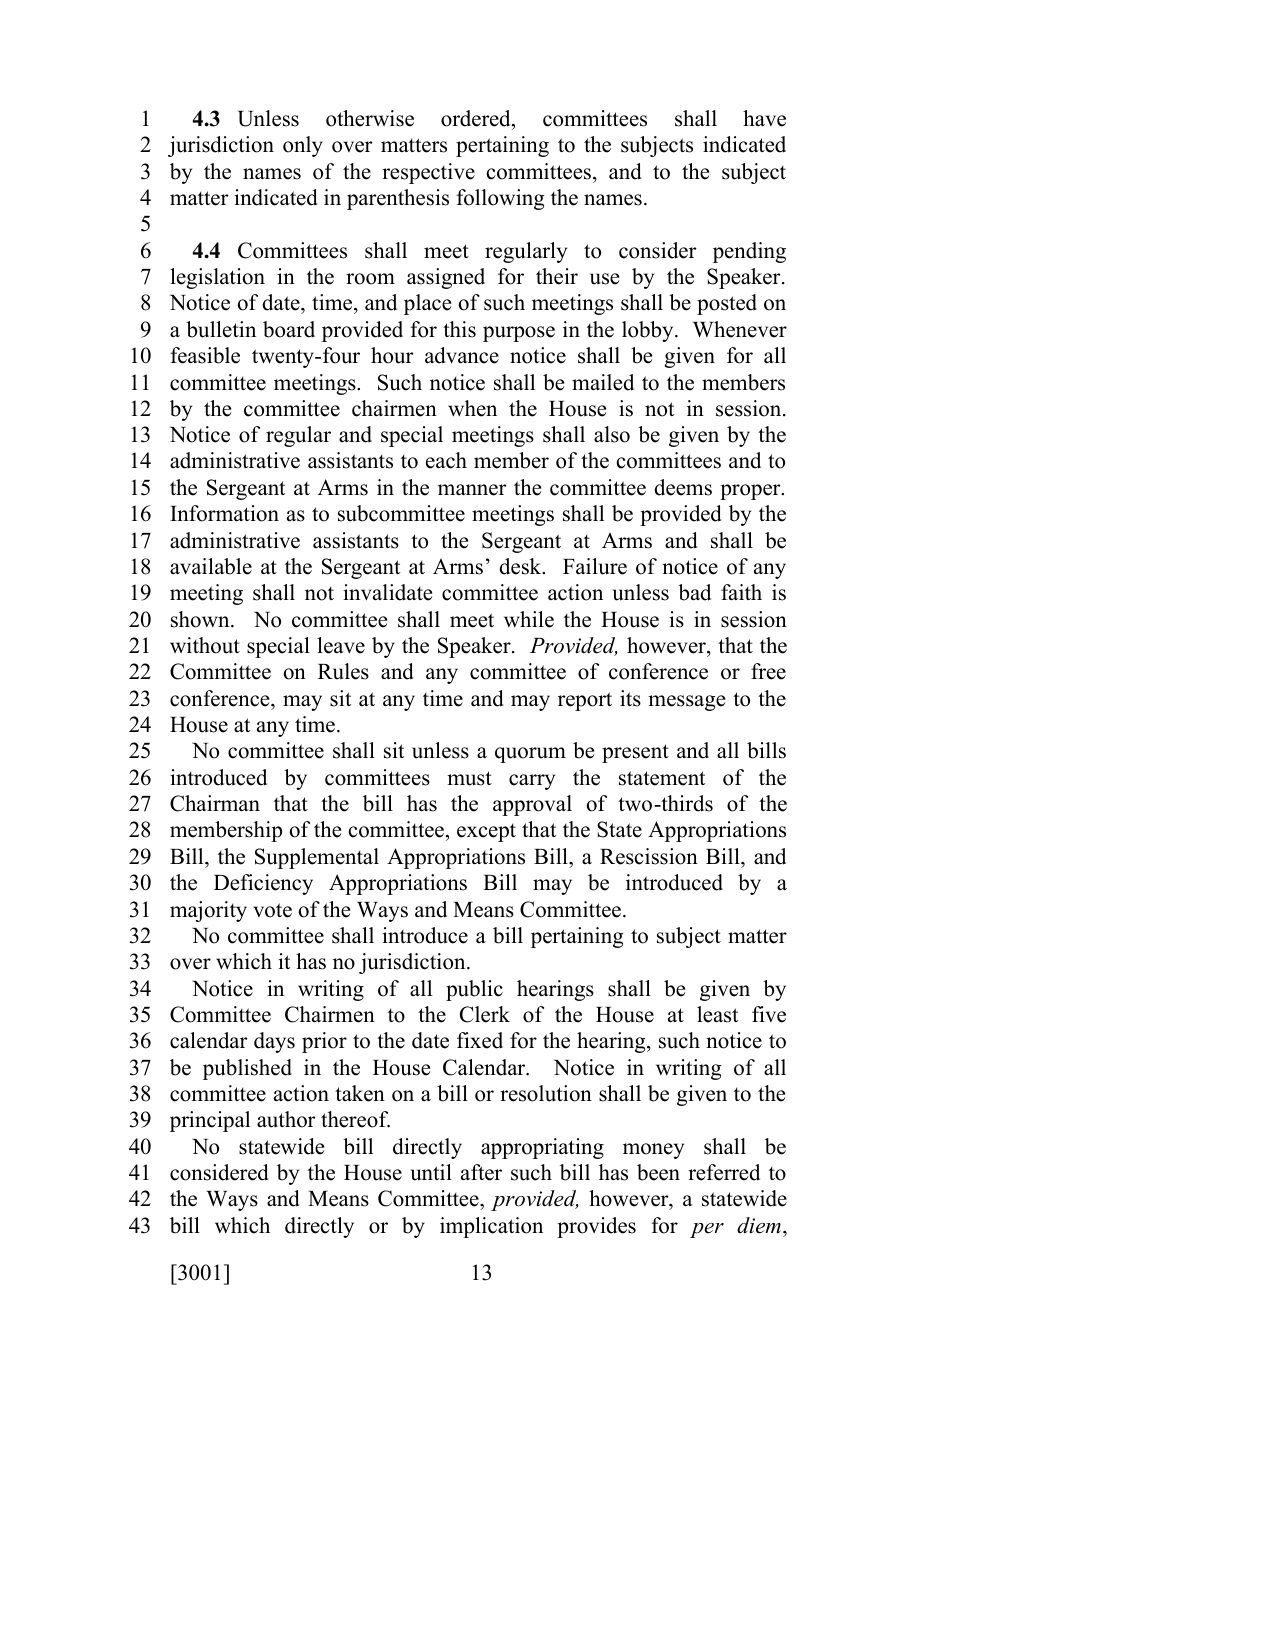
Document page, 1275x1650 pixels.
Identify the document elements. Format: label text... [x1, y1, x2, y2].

text 4.4 Committees shall meet regularly to consider pending legislation in the room assigned for their use by the Speaker. Notice of date, time, and place of such meetings shall be posted on a bulletin board provided for this purpose in the lobby. Whenever feasible twenty-four hour advance notice shall be given for all committee meetings. Such notice shall be mailed to the members by the committee chairmen when the House is not in session. Notice of regular and special meetings shall also be given by the administrative assistants to each member of the committees and to the Sergeant at Arms in the manner the committee deems proper. Information as to subcommittee meetings shall be provided by the administrative assistants to the Sergeant at Arms and shall be available at the Sergeant at Arms’ desk. Failure of notice of any meeting shall not invalidate committee action unless bad faith is shown. No committee shall meet while the House is in session without special leave by the Speaker. Provided, however, that the Committee on Rules and any committee of conference or free conference, may sit at any time and may report its message to the House at any time. [169, 237, 787, 737]
text No committee shall introduce a bill pertaining to subject matter over which it has no jurisdiction. [169, 922, 787, 975]
text Notice in writing of all public hearings shall be given by Committee Chairmen to the Clerk of the House at least five calendar days prior to the date fixed for the hearing, such notice to be published in the House Calendar. Notice in writing of all committee action taken on a bill or resolution shall be given to the principal author thereof. [169, 975, 787, 1133]
text No committee shall sit unless a quorum be present and all bills introduced by committees must carry the statement of the Chairman that the bill has the approval of two-thirds of the membership of the committee, except that the State Appropriations Bill, the Supplemental Appropriations Bill, a Rescission Bill, and the Deficiency Appropriations Bill may be introduced by a majority vote of the Ways and Means Committee. [169, 737, 787, 922]
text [169, 1133, 787, 1238]
text 4.3 Unless otherwise ordered, committees shall have jurisdiction only over matters pertaining to the subjects indicated by the names of the respective committees, and to the subject matter indicated in parenthesis following the names. [169, 105, 787, 210]
